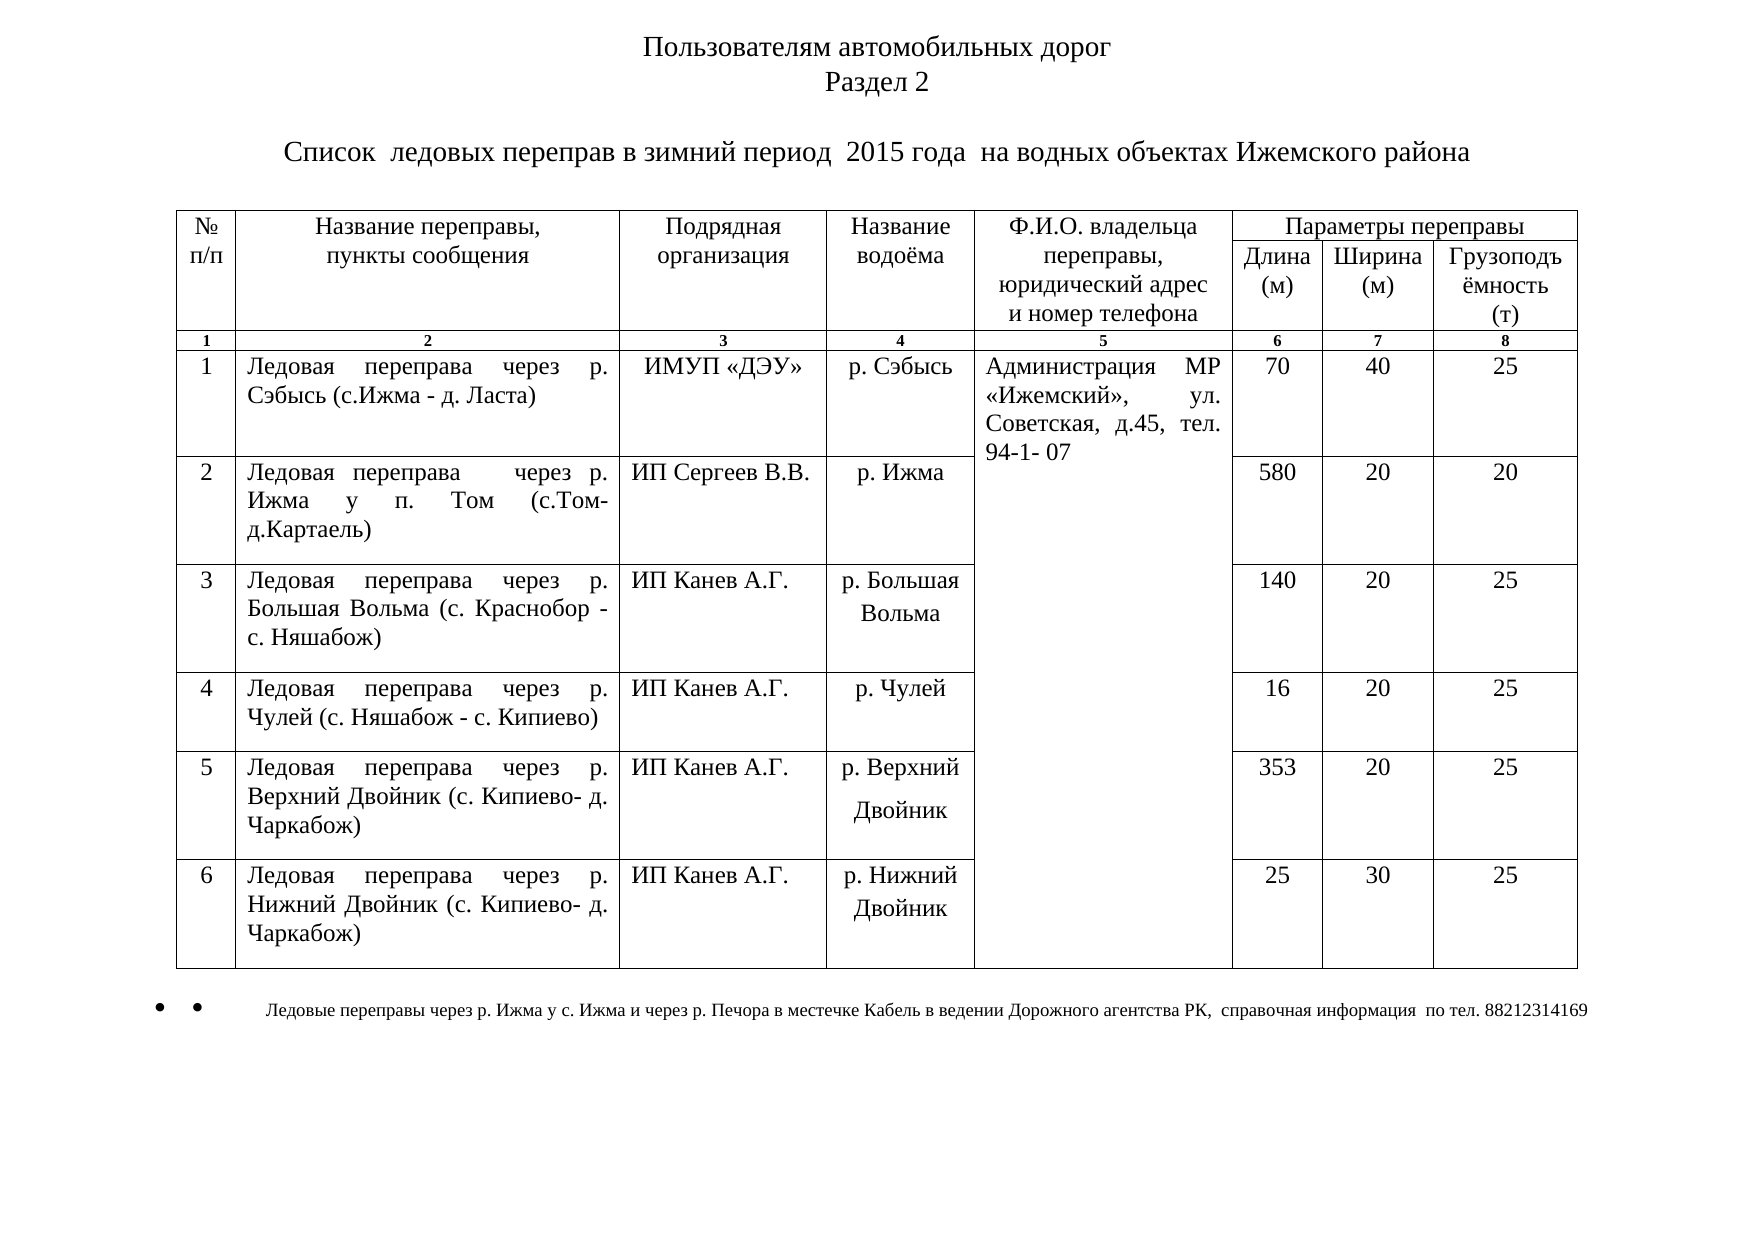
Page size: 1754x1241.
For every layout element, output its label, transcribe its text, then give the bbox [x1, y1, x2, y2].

table_cell 40 [1323, 351, 1433, 456]
table_cell 30 [1323, 860, 1433, 967]
list Ледовые переправы через р. Ижма у с. Ижма и через р. Печора в местечке Кабель в ведении Дорожного агентства РК, справочная информация по тел. 88212314169 [156, 632, 1636, 1022]
table_cell 5 [975, 331, 1232, 350]
table_cell 4 [827, 331, 974, 350]
table_cell ИМУП «ДЭУ» [620, 351, 826, 456]
table_cell р. Чулей [827, 673, 974, 751]
table_cell р. Ижма [827, 457, 974, 564]
table_cell Ширина (м) [1323, 241, 1433, 330]
table_cell 25 [1434, 565, 1577, 672]
table_cell ИП Канев А.Г. [620, 752, 826, 859]
table_cell 8 [1434, 331, 1577, 350]
table_cell Длина (м) [1233, 241, 1322, 330]
table_cell 140 [1233, 565, 1322, 672]
table_cell Ледовая переправа через р. Ижма у п. Том (с.Том- д.Картаель) [236, 457, 619, 564]
table_cell р. Большая Вольма [827, 565, 974, 672]
table_header № п/п [177, 211, 235, 330]
table_cell Администрация МР «Ижемский», ул. Советская, д.45, тел. 94-1- 07 [975, 351, 1232, 967]
table_cell 353 [1233, 752, 1322, 859]
table_cell 1 [177, 331, 235, 350]
table_cell Ледовая переправа через р. Сэбысь (с.Ижма - д. Ласта) [236, 351, 619, 456]
table_cell 25 [1233, 860, 1322, 967]
table_cell ИП Канев А.Г. [620, 860, 826, 967]
table_cell р. Верхний Двойник [827, 752, 974, 859]
table_header Параметры переправы [1233, 211, 1577, 240]
table_cell ИП Канев А.Г. [620, 673, 826, 751]
table_cell 2 [236, 331, 619, 350]
table_cell 70 [1233, 351, 1322, 456]
table_cell 25 [1434, 673, 1577, 751]
table_cell 25 [1434, 351, 1577, 456]
table_cell 5 [177, 752, 235, 859]
table_cell 7 [1323, 331, 1433, 350]
table_cell Ледовая переправа через р. Большая Вольма (с. Краснобор - с. Няшабож) [236, 565, 619, 672]
table_cell ИП Канев А.Г. [620, 565, 826, 672]
table_cell 2 [177, 457, 235, 564]
table_cell 6 [1233, 331, 1322, 350]
table_header Подрядная организация [620, 211, 826, 330]
text Раздел 2 [118, 64, 1636, 98]
table_header Название переправы, пункты сообщения [236, 211, 619, 330]
text Список ледовых переправ в зимний период 2015 года на водных объектах Ижемского района [118, 134, 1636, 167]
table_cell 20 [1323, 752, 1433, 859]
table_cell 20 [1323, 673, 1433, 751]
table_cell 3 [177, 565, 235, 672]
table_cell 580 [1233, 457, 1322, 564]
table_cell 3 [620, 331, 826, 350]
table_cell 6 [177, 860, 235, 967]
table_cell 1 [177, 351, 235, 456]
table_cell Ледовая переправа через р. Нижний Двойник (с. Кипиево- д. Чаркабож) [236, 860, 619, 967]
table_cell 20 [1434, 457, 1577, 564]
table_cell Ледовая переправа через р. Чулей (с. Няшабож - с. Кипиево) [236, 673, 619, 751]
table_cell Грузоподъ ёмность (т) [1434, 241, 1577, 330]
table_cell Ледовая переправа через р. Верхний Двойник (с. Кипиево- д. Чаркабож) [236, 752, 619, 859]
table_cell 16 [1233, 673, 1322, 751]
table_cell 25 [1434, 860, 1577, 967]
table_cell ИП Сергеев В.В. [620, 457, 826, 564]
table_header Ф.И.О. владельца переправы, юридический адрес и номер телефона [975, 211, 1232, 330]
table_cell 4 [177, 673, 235, 751]
table_cell 25 [1434, 752, 1577, 859]
table_cell р. Сэбысь [827, 351, 974, 456]
text Пользователям автомобильных дорог [118, 29, 1636, 63]
table_header Название водоёма [827, 211, 974, 330]
table_cell 20 [1323, 565, 1433, 672]
table_cell р. Нижний Двойник [827, 860, 974, 967]
table_cell 20 [1323, 457, 1433, 564]
